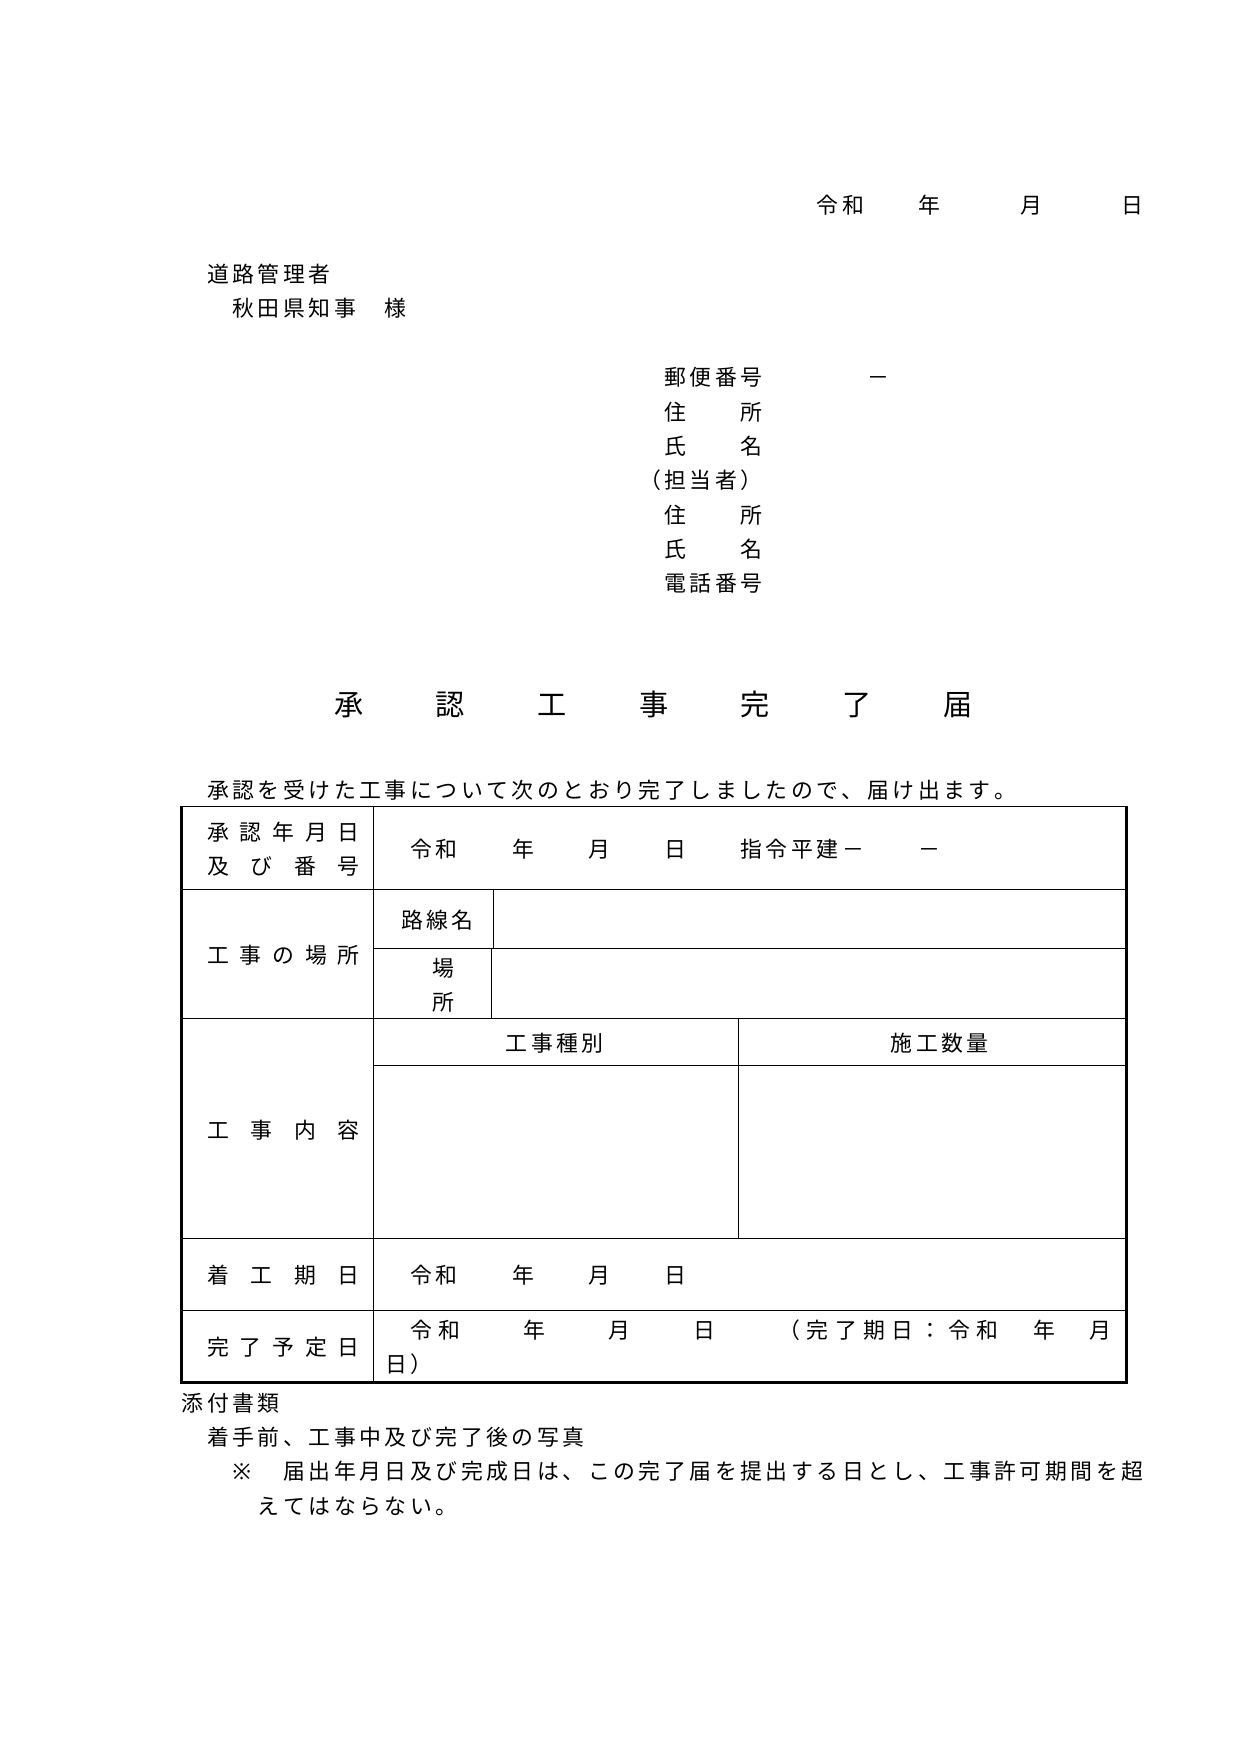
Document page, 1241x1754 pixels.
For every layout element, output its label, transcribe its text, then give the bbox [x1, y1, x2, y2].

table_cell 令和 年 月 日 [374, 1239, 1125, 1310]
text ※ 届出年月日及び完成日は、この完了届を提出する日とし、工事許可期間を超えてはならない。 [211, 1453, 1147, 1522]
text 令和 年 月 日 [181, 187, 1147, 221]
text 承 認 工 事 完 了 届 [181, 668, 1147, 737]
text 秋田県知事 様 [181, 290, 1147, 324]
text 道路管理者 [181, 256, 1147, 290]
table_cell [494, 890, 1125, 948]
table_cell 工事種別 [374, 1019, 738, 1065]
table_cell [374, 1066, 738, 1238]
table_cell 工事の場所 [183, 890, 373, 1018]
text 氏 名 [649, 531, 1147, 565]
table_cell 工事内容 [183, 1019, 373, 1238]
table_cell 施工数量 [739, 1019, 1125, 1065]
table_cell 完了予定日 [183, 1311, 373, 1381]
table_cell 令和 年 月 日 （完了期日：令和 年 月 日） [374, 1311, 1125, 1381]
table_cell [739, 1066, 1125, 1238]
text 着手前、工事中及び完了後の写真 [181, 1419, 1147, 1453]
text 住 所 [649, 393, 1147, 428]
text 承認を受けた工事について次のとおり完了しましたので、届け出ます。 [181, 771, 1147, 806]
table_cell 路線名 [374, 890, 493, 948]
text 添付書類 [181, 1384, 1147, 1419]
table_cell 着工期日 [183, 1239, 373, 1310]
text 住 所 [649, 496, 1147, 531]
table_header 令和 年 月 日 指令平建－ － [374, 807, 1125, 889]
text 郵便番号 － [649, 359, 1147, 393]
table_cell [492, 949, 1125, 1018]
text （担当者） [624, 462, 1147, 496]
text 電話番号 [649, 565, 1147, 599]
table_header 承認年月日 及び番号 [183, 807, 373, 889]
text 氏 名 [649, 428, 1147, 462]
table_cell 場 所 [374, 949, 491, 1018]
